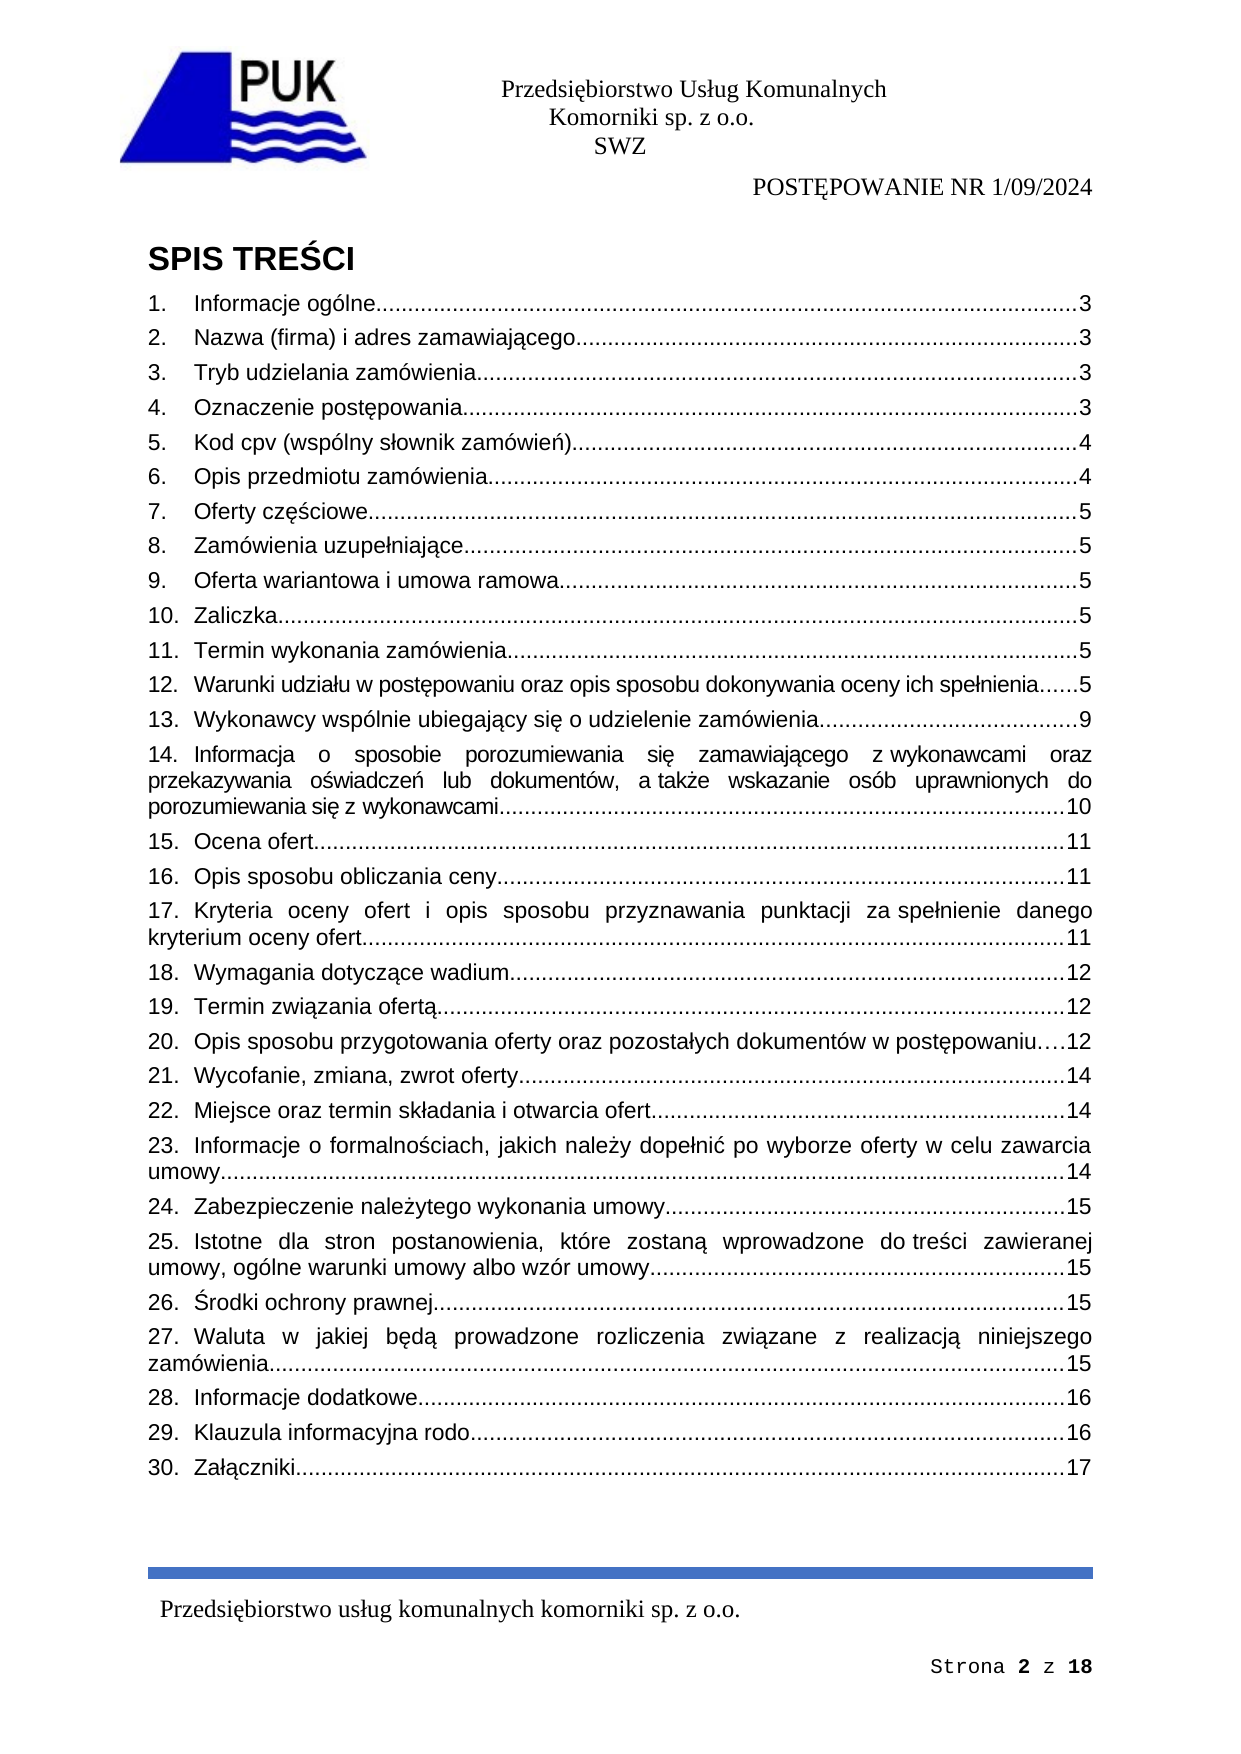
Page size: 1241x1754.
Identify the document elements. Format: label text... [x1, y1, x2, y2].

text 1. Informacje ogólne 3 [148, 290, 1093, 316]
text 16. Opis sposobu obliczania ceny 11 [148, 863, 1093, 889]
text 29. Klauzula informacyjna rodo 16 [148, 1419, 1093, 1445]
text 14. Informacja o sposobie porozumiewania się zamawiającego z wykonawcami oraz przekazywania oświadczeń lub dokumentów, a także wskazanie osób uprawnionych do porozumiewania się z wykonawcami 10 [148, 741, 1093, 820]
text 7. Oferty częściowe 5 [148, 498, 1093, 524]
text 13. Wykonawcy wspólnie ubiegający się o udzielenie zamówienia 9 [148, 706, 1093, 732]
text 23. Informacje o formalnościach, jakich należy dopełnić po wyborze oferty w celu zawarcia umowy 14 [148, 1132, 1093, 1184]
text 20. Opis sposobu przygotowania oferty oraz pozostałych dokumentów w postępowaniu 12 [148, 1028, 1093, 1054]
text 4. Oznaczenie postępowania 3 [148, 394, 1093, 420]
text SPIS TREŚCI [148, 239, 1093, 277]
text 27. Waluta w jakiej będą prowadzone rozliczenia związane z realizacją niniejszego zamówienia 15 [148, 1323, 1093, 1376]
text 17. Kryteria oceny ofert i opis sposobu przyznawania punktacji za spełnienie danego kryterium oceny ofert 11 [148, 897, 1093, 950]
text 3. Tryb udzielania zamówienia 3 [148, 359, 1093, 385]
text 21. Wycofanie, zmiana, zwrot oferty 14 [148, 1062, 1093, 1089]
text 22. Miejsce oraz termin składania i otwarcia ofert 14 [148, 1097, 1093, 1123]
text 24. Zabezpieczenie należytego wykonania umowy 15 [148, 1193, 1093, 1219]
text 9. Oferta wariantowa i umowa ramowa 5 [148, 567, 1093, 593]
text 28. Informacje dodatkowe 16 [148, 1384, 1093, 1411]
text 15. Ocena ofert 11 [148, 828, 1093, 854]
text 5. Kod cpv (wspólny słownik zamówień) 4 [148, 428, 1093, 455]
text 30. Załączniki 17 [148, 1454, 1093, 1480]
text 26. Środki ochrony prawnej 15 [148, 1289, 1093, 1315]
text 12. Warunki udziału w postępowaniu oraz opis sposobu dokonywania oceny ich spełnienia 5 [148, 671, 1093, 698]
picture [119, 46, 370, 182]
text 25. Istotne dla stron postanowienia, które zostaną wprowadzone do treści zawieranej umowy, ogólne warunki umowy albo wzór umowy 15 [148, 1228, 1093, 1280]
text 19. Termin związania ofertą 12 [148, 993, 1093, 1019]
text 11. Termin wykonania zamówienia 5 [148, 637, 1093, 663]
text 18. Wymagania dotyczące wadium 12 [148, 958, 1093, 985]
text 6. Opis przedmiotu zamówienia 4 [148, 463, 1093, 489]
text 10. Zaliczka 5 [148, 602, 1093, 628]
text 8. Zamówienia uzupełniające 5 [148, 532, 1093, 559]
text 2. Nazwa (firma) i adres zamawiającego 3 [148, 324, 1093, 351]
